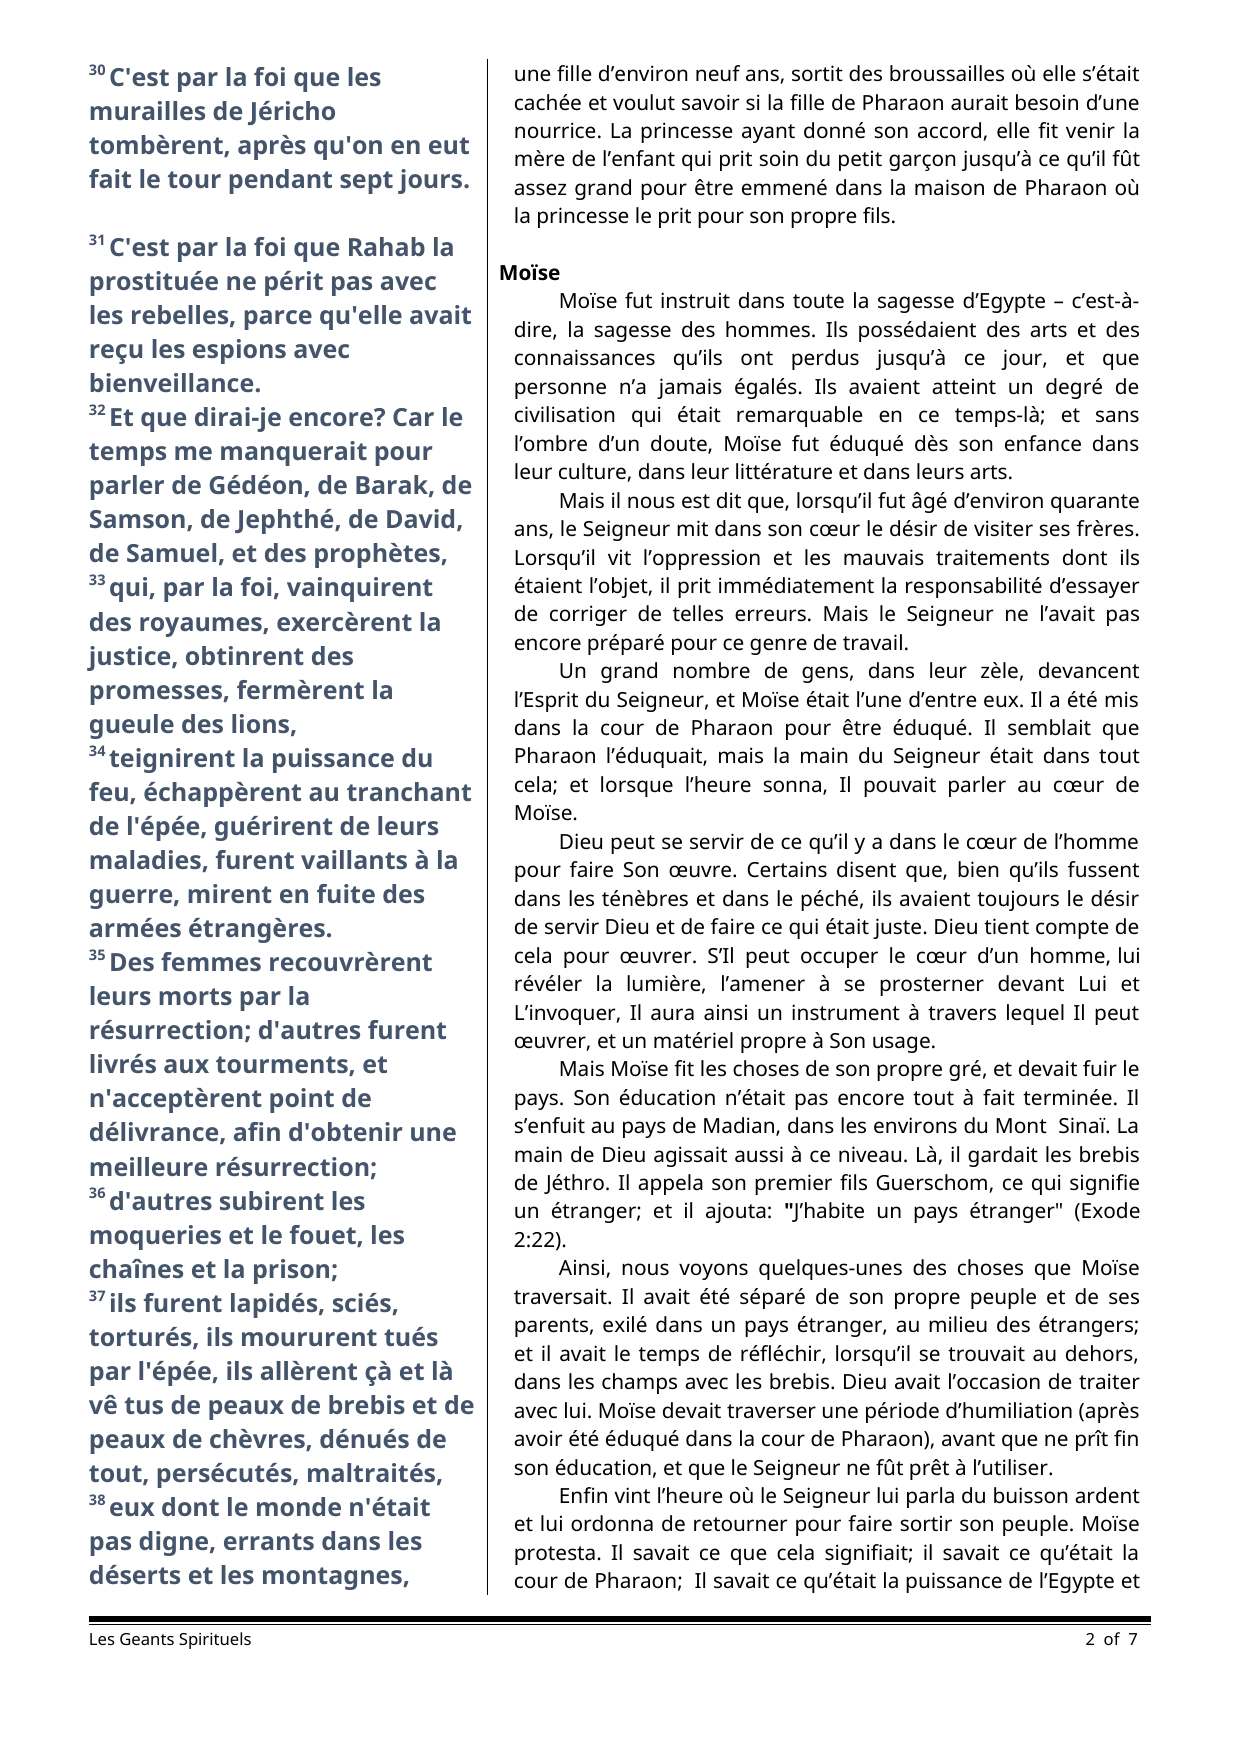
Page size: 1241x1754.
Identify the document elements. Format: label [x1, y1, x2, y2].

table_cell [488, 59, 1152, 1595]
